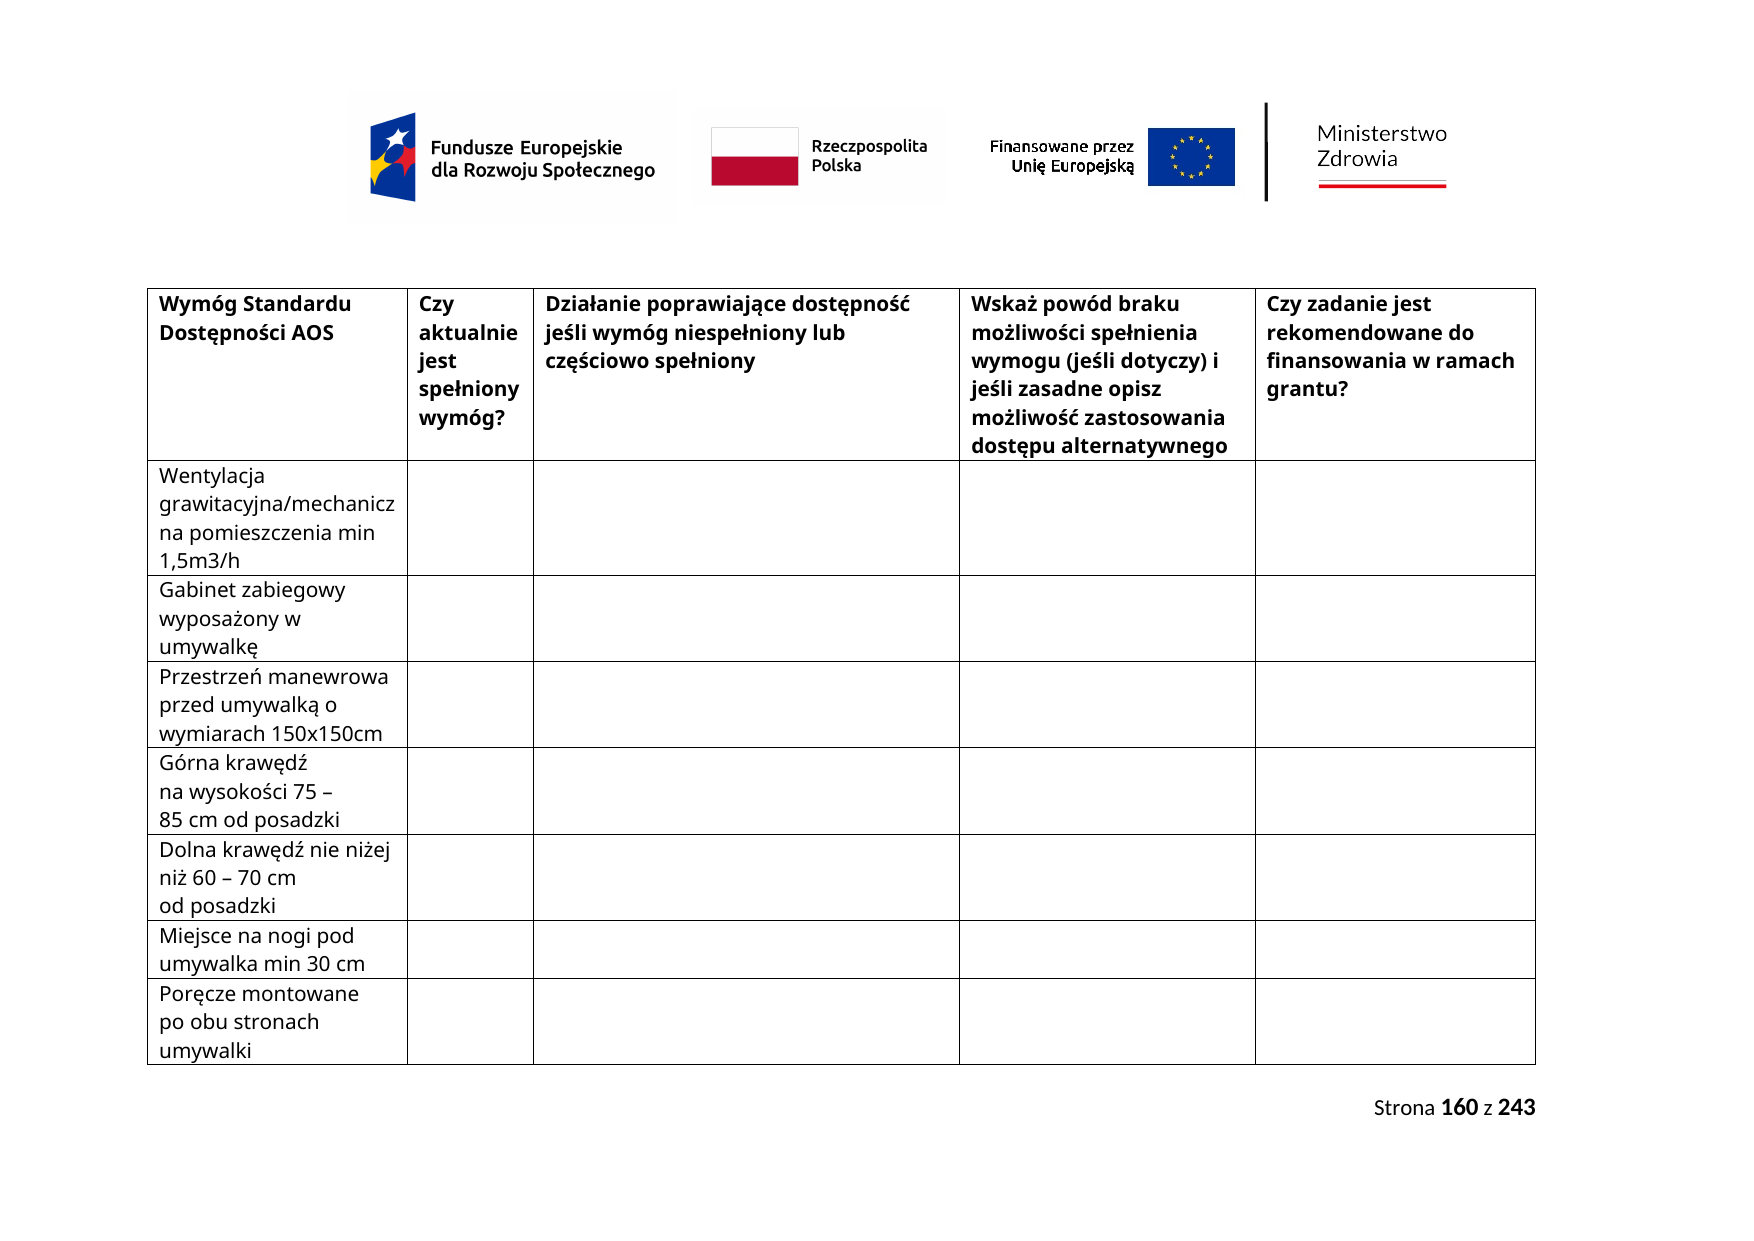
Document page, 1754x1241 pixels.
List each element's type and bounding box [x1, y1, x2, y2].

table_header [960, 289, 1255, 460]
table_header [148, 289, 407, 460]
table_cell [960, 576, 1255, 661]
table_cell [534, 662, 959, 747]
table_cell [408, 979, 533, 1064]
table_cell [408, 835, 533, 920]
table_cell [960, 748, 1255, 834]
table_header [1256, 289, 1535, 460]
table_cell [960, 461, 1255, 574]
picture [692, 108, 946, 205]
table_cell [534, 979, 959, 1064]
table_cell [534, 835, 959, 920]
picture [1302, 108, 1463, 205]
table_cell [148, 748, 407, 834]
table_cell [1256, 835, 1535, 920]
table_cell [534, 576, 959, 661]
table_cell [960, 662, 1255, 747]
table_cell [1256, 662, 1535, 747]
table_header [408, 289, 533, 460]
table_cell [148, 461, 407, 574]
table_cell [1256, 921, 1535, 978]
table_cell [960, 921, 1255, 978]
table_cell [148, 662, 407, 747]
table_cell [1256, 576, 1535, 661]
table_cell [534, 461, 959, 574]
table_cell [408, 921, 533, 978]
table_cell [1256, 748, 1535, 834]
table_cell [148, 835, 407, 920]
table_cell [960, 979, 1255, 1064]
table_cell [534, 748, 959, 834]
picture [348, 90, 677, 224]
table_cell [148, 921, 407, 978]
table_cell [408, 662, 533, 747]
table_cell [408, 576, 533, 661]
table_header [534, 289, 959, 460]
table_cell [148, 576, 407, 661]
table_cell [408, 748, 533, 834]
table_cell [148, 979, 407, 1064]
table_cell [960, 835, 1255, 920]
picture [971, 108, 1254, 205]
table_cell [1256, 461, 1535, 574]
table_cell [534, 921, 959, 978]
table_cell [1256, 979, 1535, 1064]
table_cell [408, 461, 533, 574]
